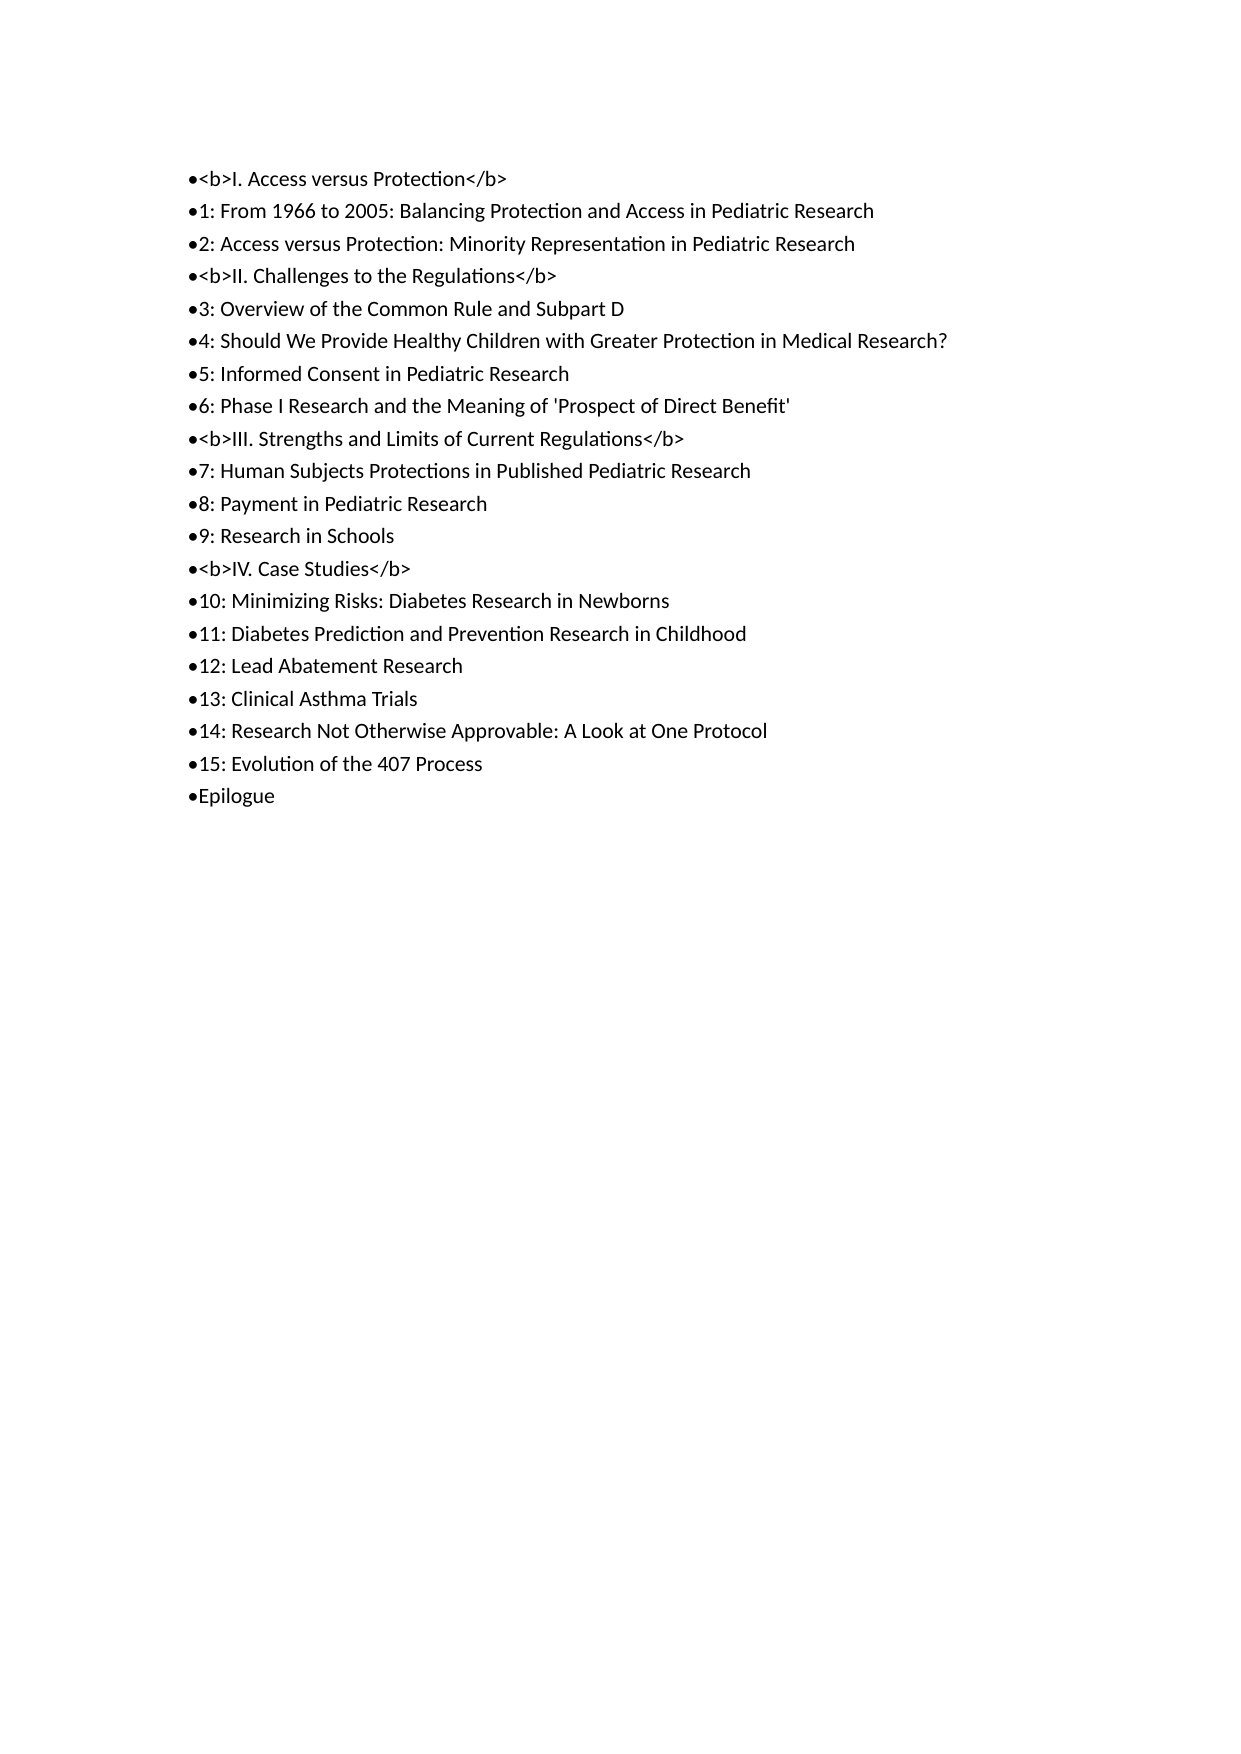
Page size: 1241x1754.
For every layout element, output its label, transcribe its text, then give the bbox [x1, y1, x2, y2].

text •Epilogue [187, 779, 1053, 812]
text •6: Phase I Research and the Meaning of 'Prospect of Direct Benefit' [187, 389, 1053, 422]
text •15: Evolution of the 407 Process [187, 747, 1053, 779]
text •13: Clinical Asthma Trials [187, 682, 1053, 714]
text •<b>II. Challenges to the Regulations</b> [187, 259, 1053, 292]
text •11: Diabetes Prediction and Prevention Research in Childhood [187, 617, 1053, 649]
text •9: Research in Schools [187, 519, 1053, 552]
text •8: Payment in Pediatric Research [187, 487, 1053, 519]
text •12: Lead Abatement Research [187, 649, 1053, 682]
text •1: From 1966 to 2005: Balancing Protection and Access in Pediatric Research [187, 194, 1053, 227]
text •14: Research Not Otherwise Approvable: A Look at One Protocol [187, 714, 1053, 747]
text •5: Informed Consent in Pediatric Research [187, 357, 1053, 389]
text •10: Minimizing Risks: Diabetes Research in Newborns [187, 584, 1053, 617]
text •3: Overview of the Common Rule and Subpart D [187, 292, 1053, 324]
text •<b>IV. Case Studies</b> [187, 552, 1053, 584]
text •7: Human Subjects Protections in Published Pediatric Research [187, 454, 1053, 487]
text •<b>III. Strengths and Limits of Current Regulations</b> [187, 422, 1053, 454]
text •4: Should We Provide Healthy Children with Greater Protection in Medical Research? [187, 324, 1053, 357]
text •<b>I. Access versus Protection</b> [187, 162, 1053, 194]
text •2: Access versus Protection: Minority Representation in Pediatric Research [187, 227, 1053, 259]
